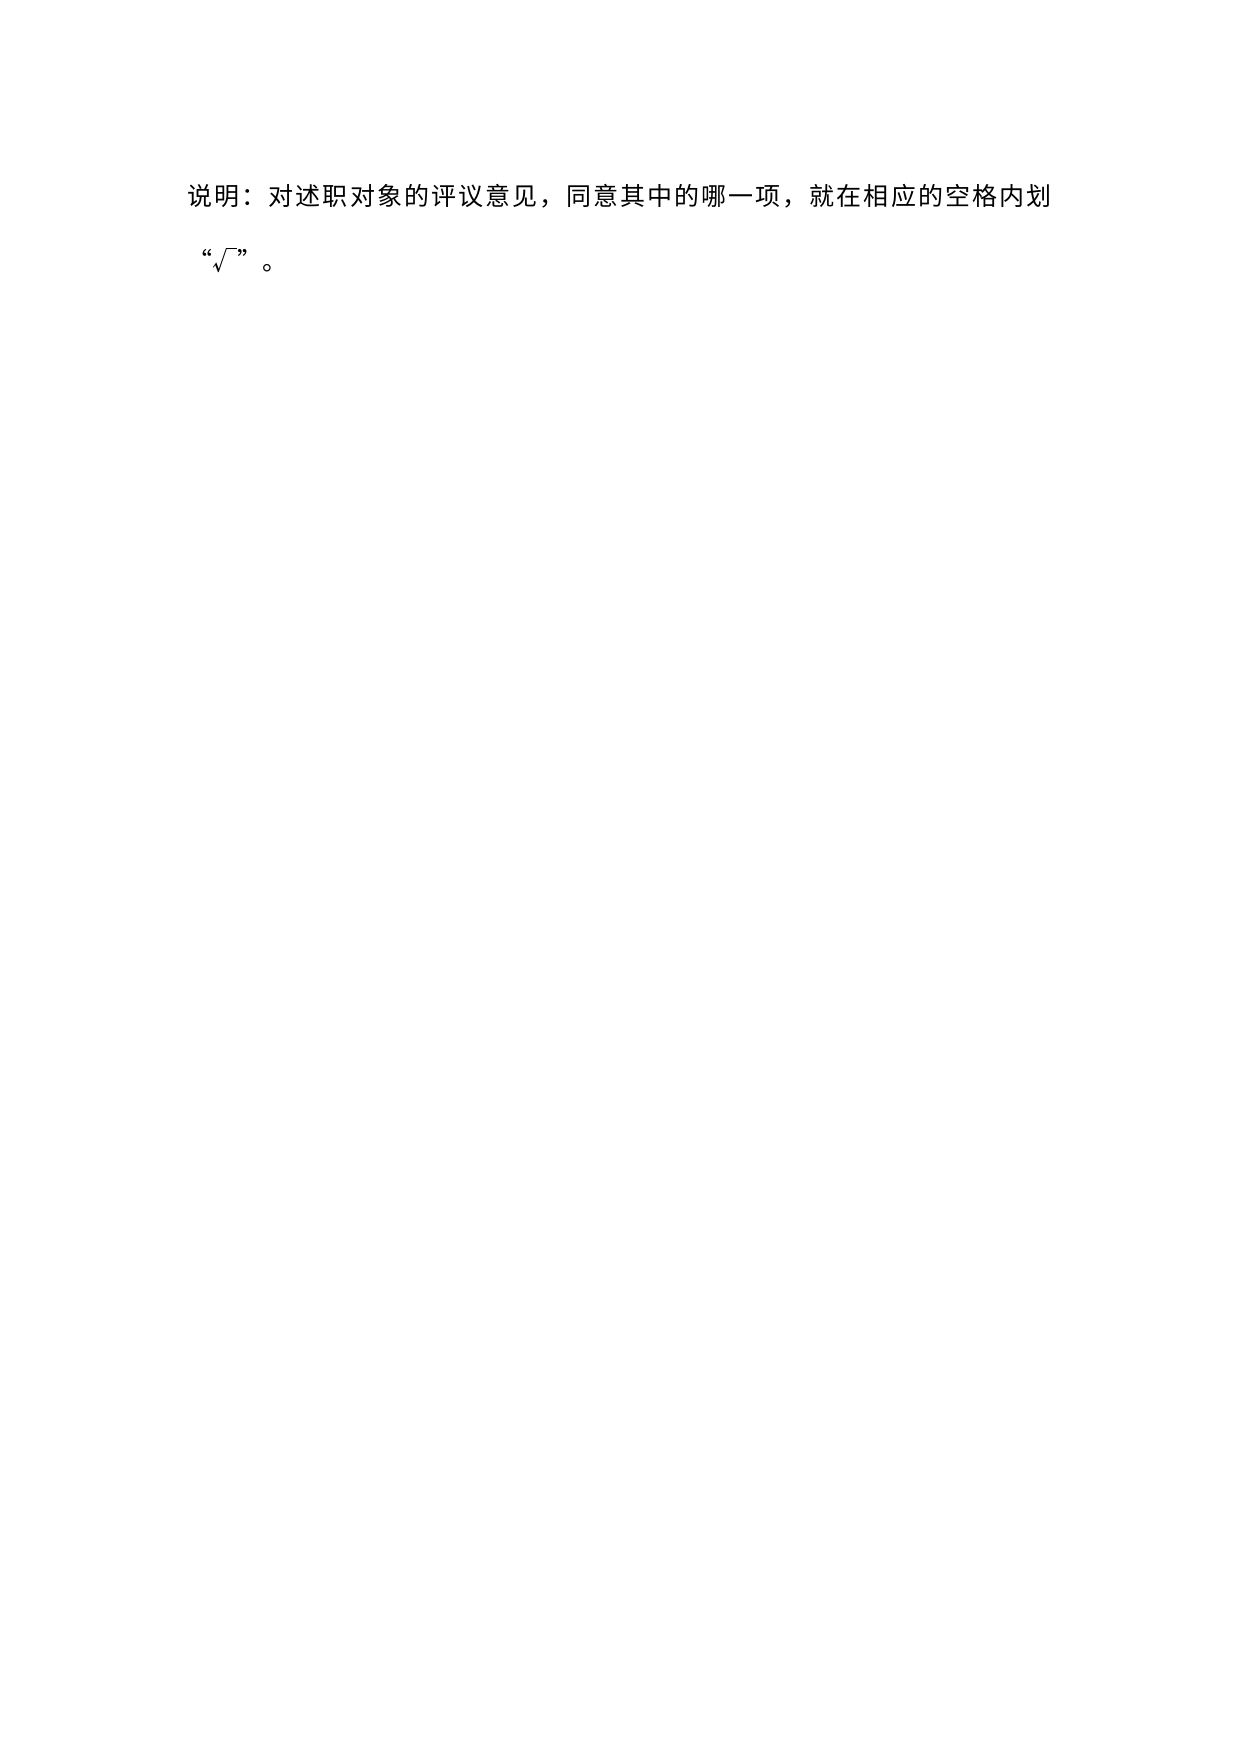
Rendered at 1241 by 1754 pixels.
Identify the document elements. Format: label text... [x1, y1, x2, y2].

text 说明：对述职对象的评议意见，同意其中的哪一项，就在相应的空格内划“√”。 [187, 162, 1053, 292]
